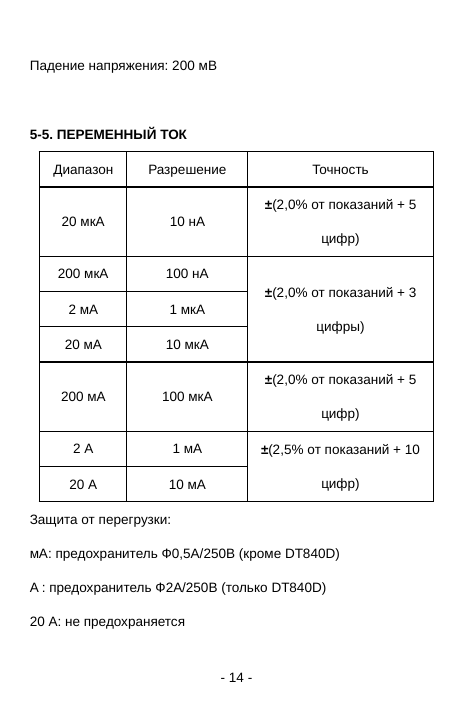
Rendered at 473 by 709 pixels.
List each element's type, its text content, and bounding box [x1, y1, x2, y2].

table_cell ±(2,0% от показаний + 5 цифр) [248, 188, 433, 256]
table_cell 100 нА [127, 257, 247, 291]
table_cell ±(2,0% от показаний + 3 цифры) [248, 257, 433, 361]
table_cell 20 мкА [40, 188, 126, 256]
text Падение напряжения: 200 мВ [29, 49, 443, 83]
table_cell ±(2,5% от показаний + 10 цифр) [248, 432, 433, 501]
table_cell 20 А [40, 467, 126, 501]
text A : предохранитель Ф2A/250В (только DT840D) [29, 571, 443, 605]
table_cell 10 мА [127, 467, 247, 501]
table_cell 200 мкА [40, 257, 126, 291]
table_cell 1 мА [127, 432, 247, 466]
table_header Разрешение [127, 152, 247, 186]
table_cell 1 мкА [127, 292, 247, 326]
table_cell 200 мА [40, 363, 126, 431]
text 5-5. ПЕРЕМЕННЫЙ ТОК [29, 117, 443, 151]
table_cell 100 мкА [127, 363, 247, 431]
table_cell 10 нА [127, 188, 247, 256]
text мА: предохранитель Ф0,5A/250В (кроме DT840D) [29, 536, 443, 571]
table_header Точность [248, 152, 433, 186]
text Защита от перегрузки: [29, 502, 443, 536]
table_cell 20 мА [40, 327, 126, 361]
table_cell 10 мкА [127, 327, 247, 361]
table_header Диапазон [40, 152, 126, 186]
text 20 А: не предохраняется [29, 605, 443, 639]
table_cell ±(2,0% от показаний + 5 цифр) [248, 363, 433, 431]
table_cell 2 А [40, 432, 126, 466]
table_cell 2 мА [40, 292, 126, 326]
